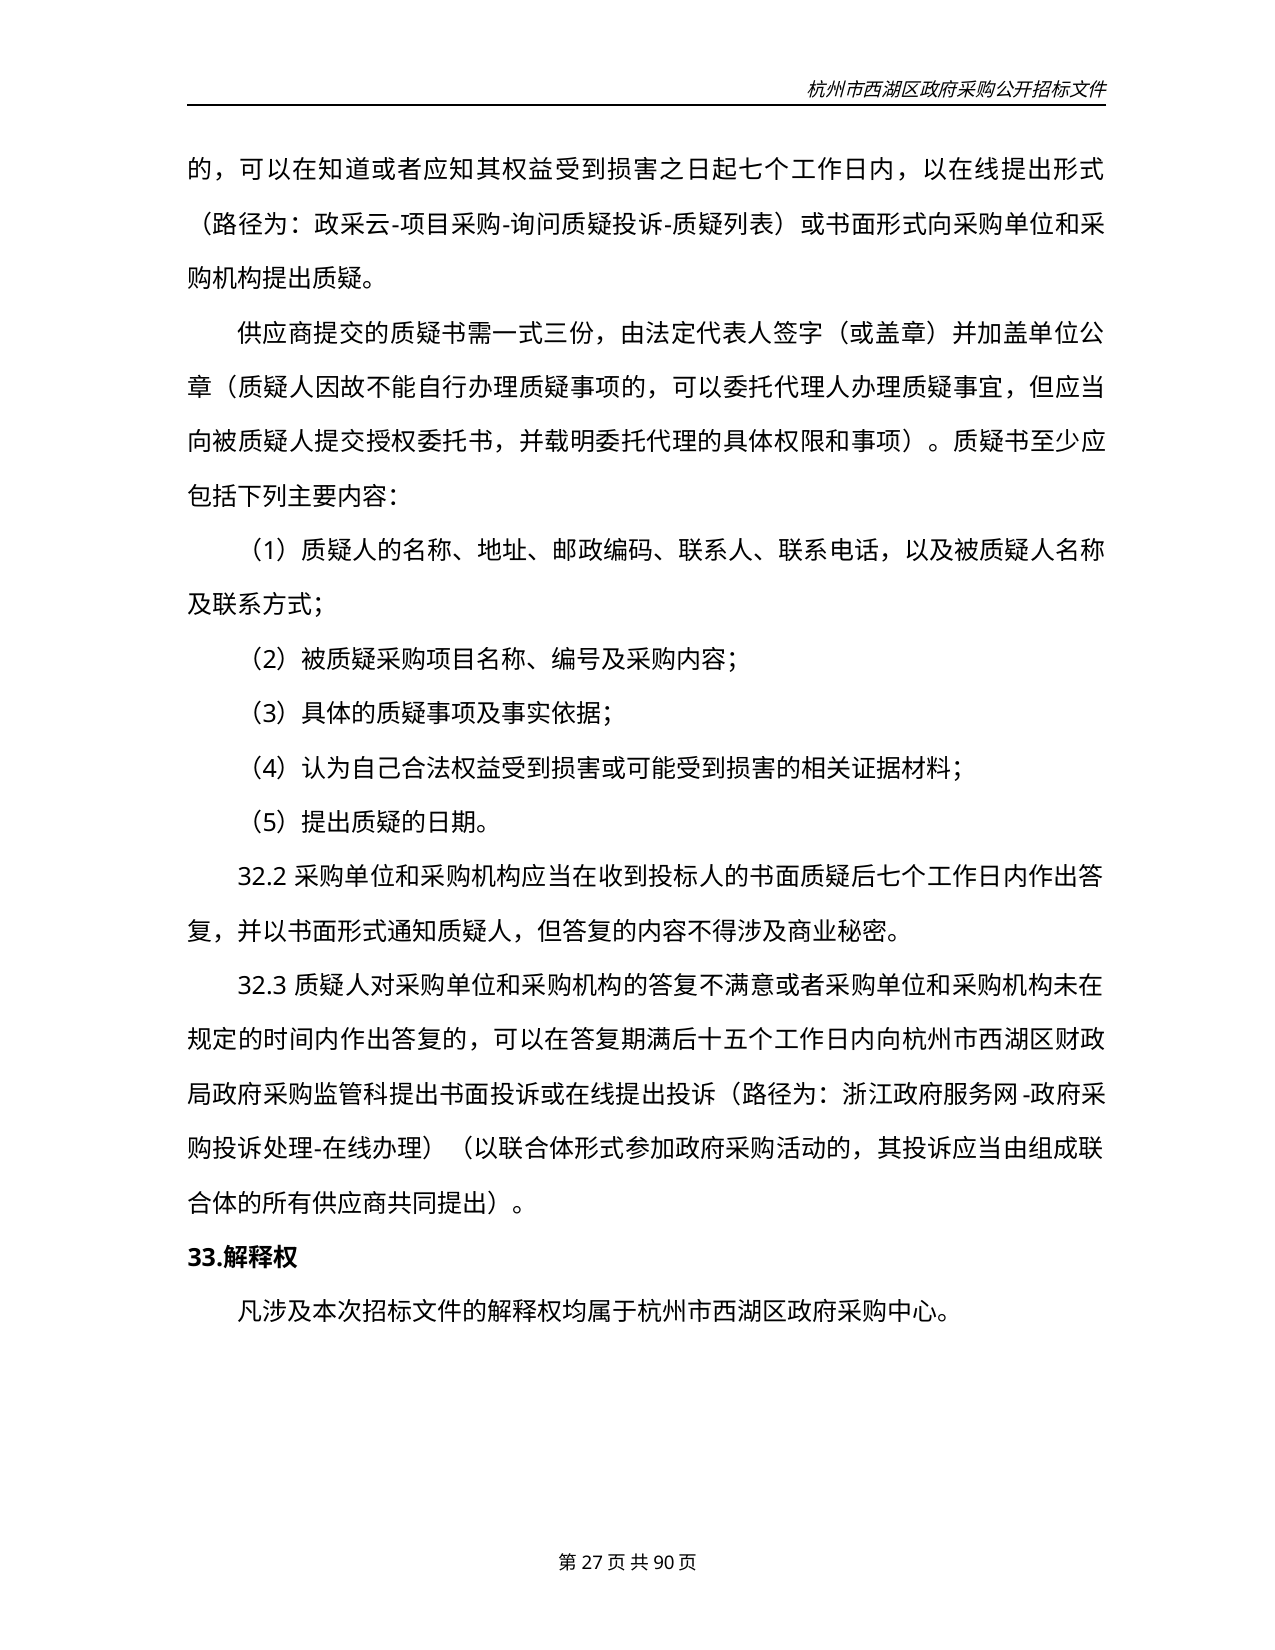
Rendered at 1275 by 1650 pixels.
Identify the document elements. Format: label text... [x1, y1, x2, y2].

text （5）提出质疑的日期。 [187, 802, 1106, 839]
text （2）被质疑采购项目名称、编号及采购内容； [187, 639, 1106, 676]
text 供应商提交的质疑书需一式三份，由法定代表人签字（或盖章）并加盖单位公章（质疑人因故不能自行办理质疑事项的，可以委托代理人办理质疑事宜，但应当向被质疑人提交授权委托书，并载明委托代理的具体权限和事项）。质疑书至少应包括下列主要内容： [187, 313, 1106, 512]
text （1）质疑人的名称、地址、邮政编码、联系人、联系电话，以及被质疑人名称及联系方式； [187, 531, 1106, 621]
text 凡涉及本次招标文件的解释权均属于杭州市西湖区政府采购中心。 [187, 1292, 1106, 1328]
text （4）认为自己合法权益受到损害或可能受到损害的相关证据材料； [187, 748, 1106, 784]
text 32.2 采购单位和采购机构应当在收到投标人的书面质疑后七个工作日内作出答复，并以书面形式通知质疑人，但答复的内容不得涉及商业秘密。 [187, 857, 1106, 947]
text 33.解释权 [187, 1237, 1106, 1274]
text 32.3 质疑人对采购单位和采购机构的答复不满意或者采购单位和采购机构未在规定的时间内作出答复的，可以在答复期满后十五个工作日内向杭州市西湖区财政局政府采购监管科提出书面投诉或在线提出投诉（路径为：浙江政府服务网-政府采购投诉处理-在线办理）（以联合体形式参加政府采购活动的，其投诉应当由组成联合体的所有供应商共同提出）。 [187, 966, 1106, 1219]
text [187, 150, 1106, 295]
text （3）具体的质疑事项及事实依据； [187, 694, 1106, 730]
